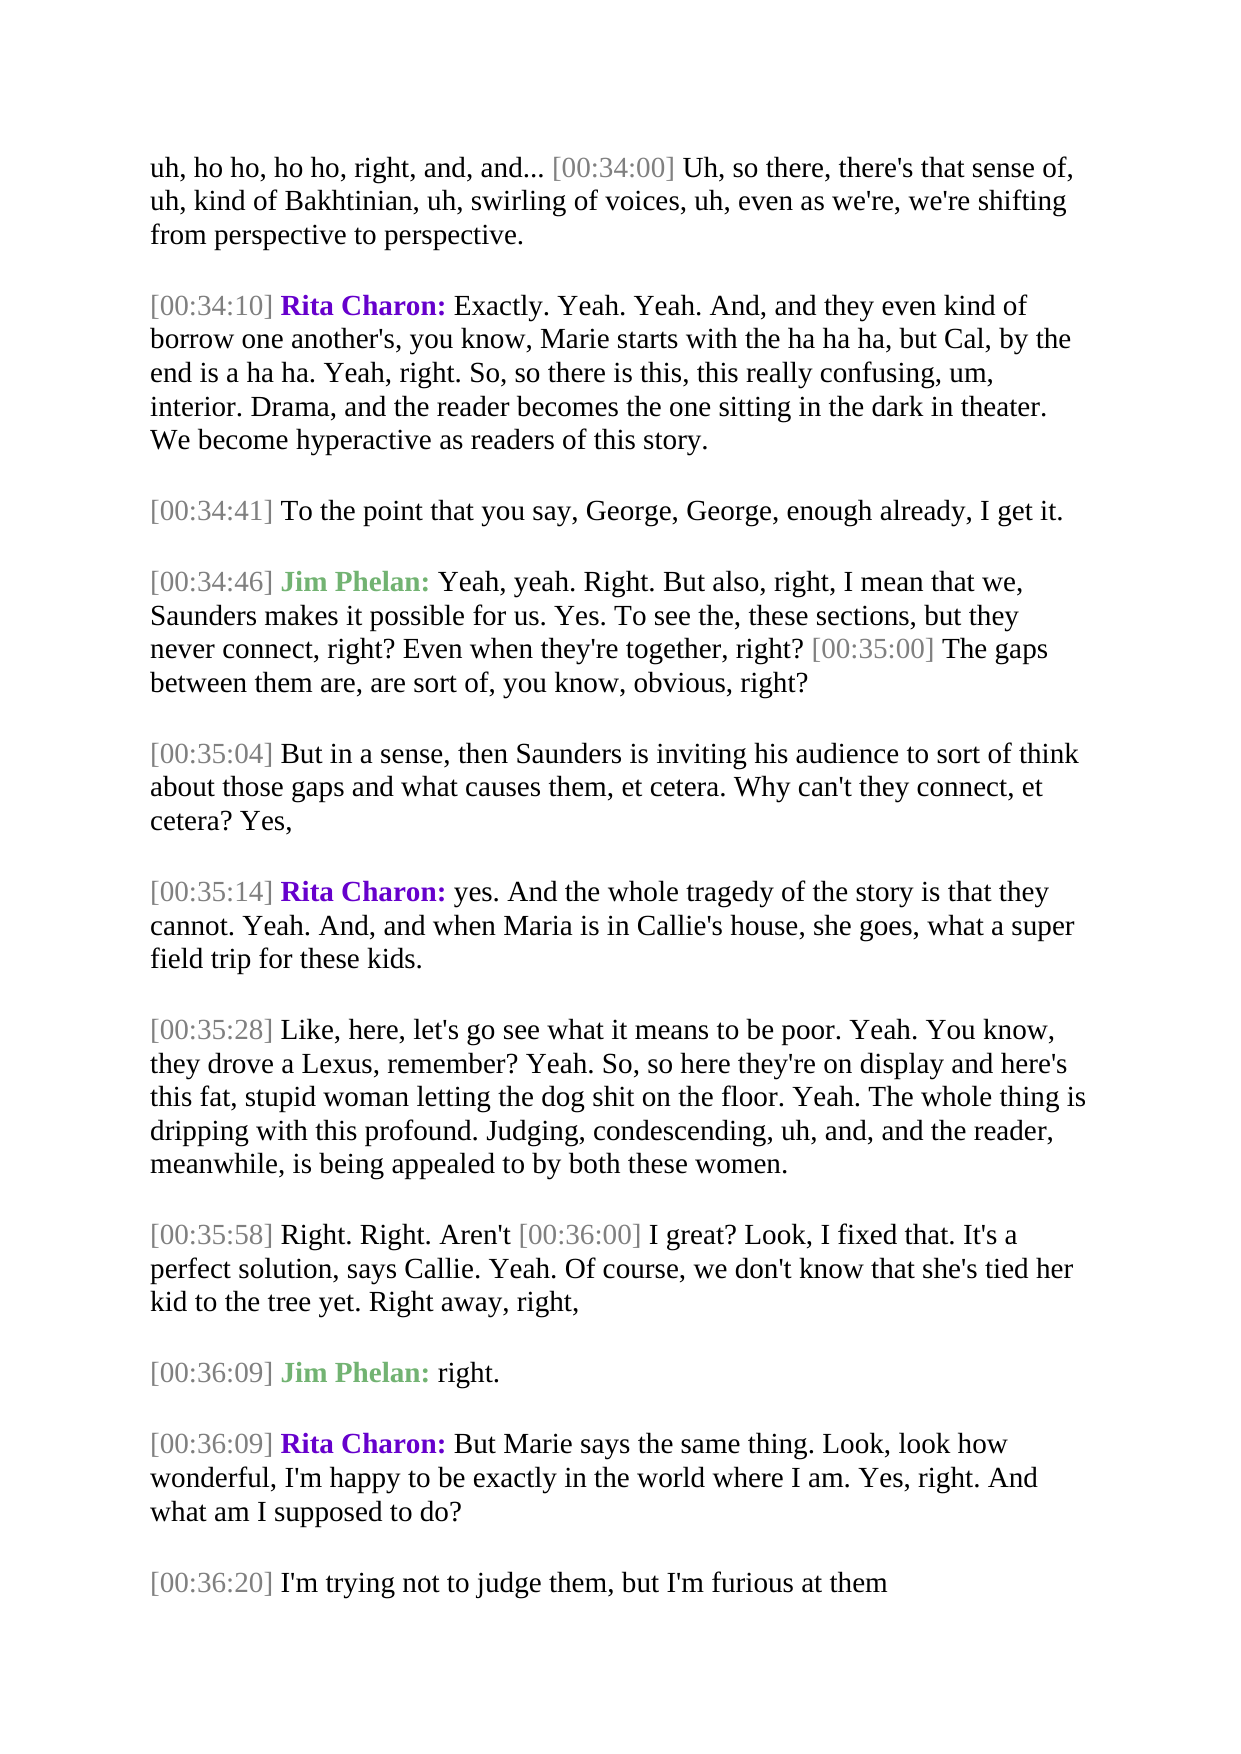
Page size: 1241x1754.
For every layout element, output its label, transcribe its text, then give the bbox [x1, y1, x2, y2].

text [00:36:09] Jim Phelan: right. [150, 1356, 1090, 1389]
text [00:35:14] Rita Charon: yes. And the whole tragedy of the story is that they cannot. Yeah. And, and when Maria is in Callie's house, she goes, what a super field trip for these kids. [150, 874, 1090, 975]
text [00:36:20] I'm trying not to judge them, but I'm furious at them [150, 1565, 1090, 1598]
text [00:35:58] Right. Right. Aren't [00:36:00] I great? Look, I fixed that. It's a perfect solution, says Callie. Yeah. Of course, we don't know that she's tied her kid to the tree yet. Right away, right, [150, 1217, 1090, 1318]
text [00:34:41] To the point that you say, George, George, enough already, I get it. [150, 493, 1090, 527]
text [00:35:28] Like, here, let's go see what it means to be poor. Yeah. You know, they drove a Lexus, remember? Yeah. So, so here they're on display and here's this fat, stupid woman letting the dog shit on the floor. Yeah. The whole thing is dripping with this profound. Judging, condescending, uh, and, and the reader, meanwhile, is being appealed to by both these women. [150, 1012, 1090, 1180]
text [00:36:09] Rita Charon: But Marie says the same thing. Look, look how wonderful, I'm happy to be exactly in the world where I am. Yes, right. And what am I supposed to do? [150, 1427, 1090, 1527]
text [00:35:04] But in a sense, then Saunders is inviting his audience to sort of think about those gaps and what causes them, et cetera. Why can't they connect, et cetera? Yes, [150, 736, 1090, 837]
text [150, 150, 1090, 251]
text [00:34:10] Rita Charon: Exactly. Yeah. Yeah. And, and they even kind of borrow one another's, you know, Marie starts with the ha ha ha, but Cal, by the end is a ha ha. Yeah, right. So, so there is this, this really confusing, um, interior. Drama, and the reader becomes the one sitting in the dark in theater. We become hyperactive as readers of this story. [150, 288, 1090, 456]
text [00:34:46] Jim Phelan: Yeah, yeah. Right. But also, right, I mean that we, Saunders makes it possible for us. Yes. To see the, these sections, but they never connect, right? Even when they're together, right? [00:35:00] The gaps between them are, are sort of, you know, obvious, right? [150, 564, 1090, 698]
